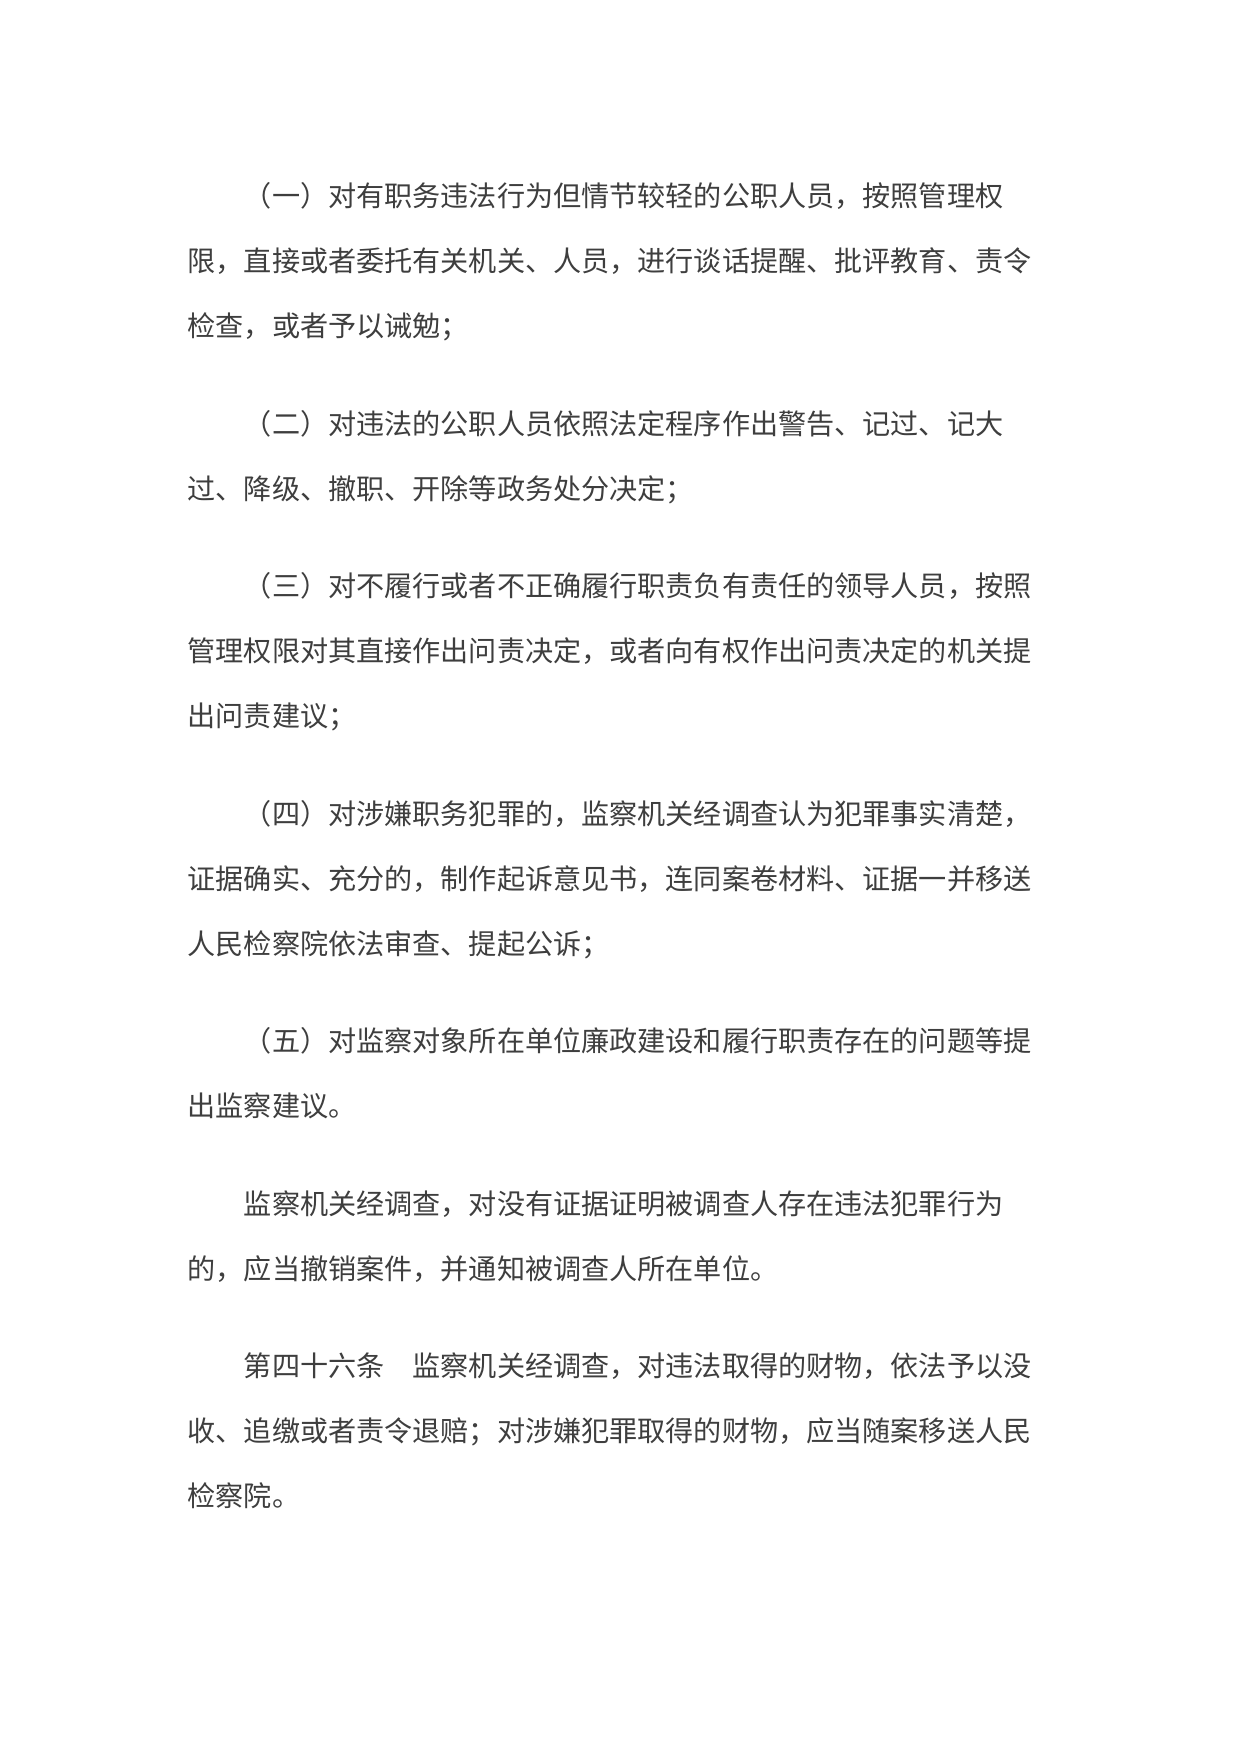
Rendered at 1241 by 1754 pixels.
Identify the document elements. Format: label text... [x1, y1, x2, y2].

text 第四十六条 监察机关经调查，对违法取得的财物，依法予以没收、追缴或者责令退赔；对涉嫌犯罪取得的财物，应当随案移送人民检察院。 [187, 1332, 1053, 1527]
text （四）对涉嫌职务犯罪的，监察机关经调查认为犯罪事实清楚，证据确实、充分的，制作起诉意见书，连同案卷材料、证据一并移送人民检察院依法审查、提起公诉； [187, 779, 1053, 974]
text （一）对有职务违法行为但情节较轻的公职人员，按照管理权限，直接或者委托有关机关、人员，进行谈话提醒、批评教育、责令检查，或者予以诫勉； [187, 162, 1053, 357]
text 监察机关经调查，对没有证据证明被调查人存在违法犯罪行为的，应当撤销案件，并通知被调查人所在单位。 [187, 1169, 1053, 1299]
text （三）对不履行或者不正确履行职责负有责任的领导人员，按照管理权限对其直接作出问责决定，或者向有权作出问责决定的机关提出问责建议； [187, 552, 1053, 747]
text （二）对违法的公职人员依照法定程序作出警告、记过、记大过、降级、撤职、开除等政务处分决定； [187, 389, 1053, 519]
text （五）对监察对象所在单位廉政建设和履行职责存在的问题等提出监察建议。 [187, 1007, 1053, 1137]
